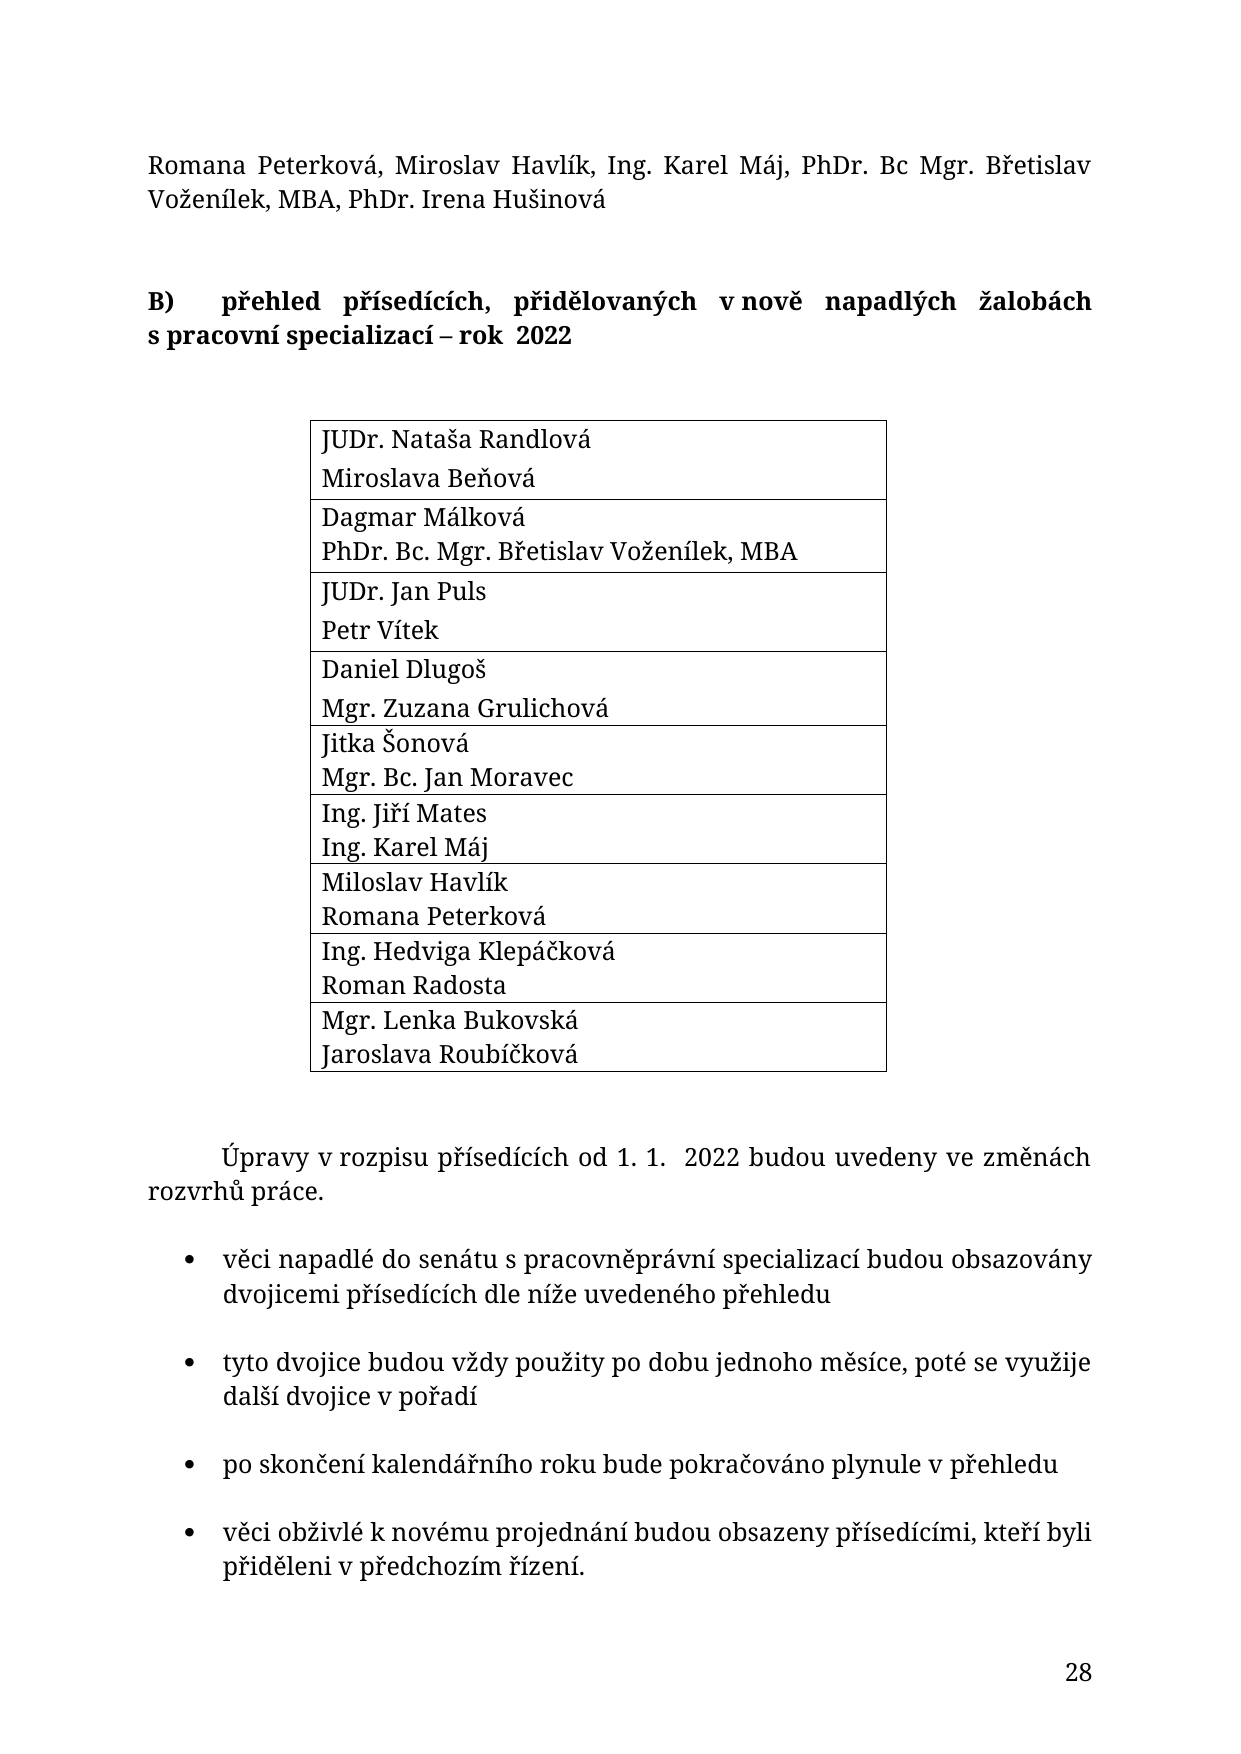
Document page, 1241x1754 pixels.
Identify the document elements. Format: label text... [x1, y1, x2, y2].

table_cell Mgr. Lenka Bukovská Jaroslava Roubíčková [311, 1003, 886, 1071]
table_cell Jitka Šonová Mgr. Bc. Jan Moravec [311, 726, 886, 794]
table_cell Ing. Jiří Mates Ing. Karel Máj [311, 795, 886, 863]
table_cell Dagmar Málková PhDr. Bc. Mgr. Břetislav Voženílek, MBA [311, 500, 886, 572]
table_cell Ing. Hedviga Klepáčková Roman Radosta [311, 934, 886, 1002]
list tyto dvojice budou vždy použity po dobu jednoho měsíce, poté se využije další dvojice v pořadí [185, 1344, 1092, 1412]
table_header JUDr. Nataša Randlová Miroslava Beňová [311, 421, 886, 499]
table_cell Miloslav Havlík Romana Peterková [311, 864, 886, 932]
list po skončení kalendářního roku bude pokračováno plynule v přehledu [185, 1447, 1092, 1481]
list přehled přísedících, přidělovaných v nově napadlých žalobách s pracovní specializací – rok 2022 [148, 284, 1092, 352]
text Úpravy v rozpisu přísedících od 1. 1. 2022 budou uvedeny ve změnách rozvrhů práce. [148, 1140, 1092, 1208]
text Romana Peterková, Miroslav Havlík, Ing. Karel Máj, PhDr. Bc Mgr. Břetislav Voženílek, MBA, PhDr. Irena Hušinová [148, 148, 1092, 216]
list věci obživlé k novému projednání budou obsazeny přísedícími, kteří byli přiděleni v předchozím řízení. [185, 1515, 1092, 1583]
table_cell JUDr. Jan Puls Petr Vítek [311, 573, 886, 651]
table_cell Daniel Dlugoš Mgr. Zuzana Grulichová [311, 652, 886, 725]
list věci napadlé do senátu s pracovněprávní specializací budou obsazovány dvojicemi přísedících dle níže uvedeného přehledu [185, 1242, 1092, 1310]
